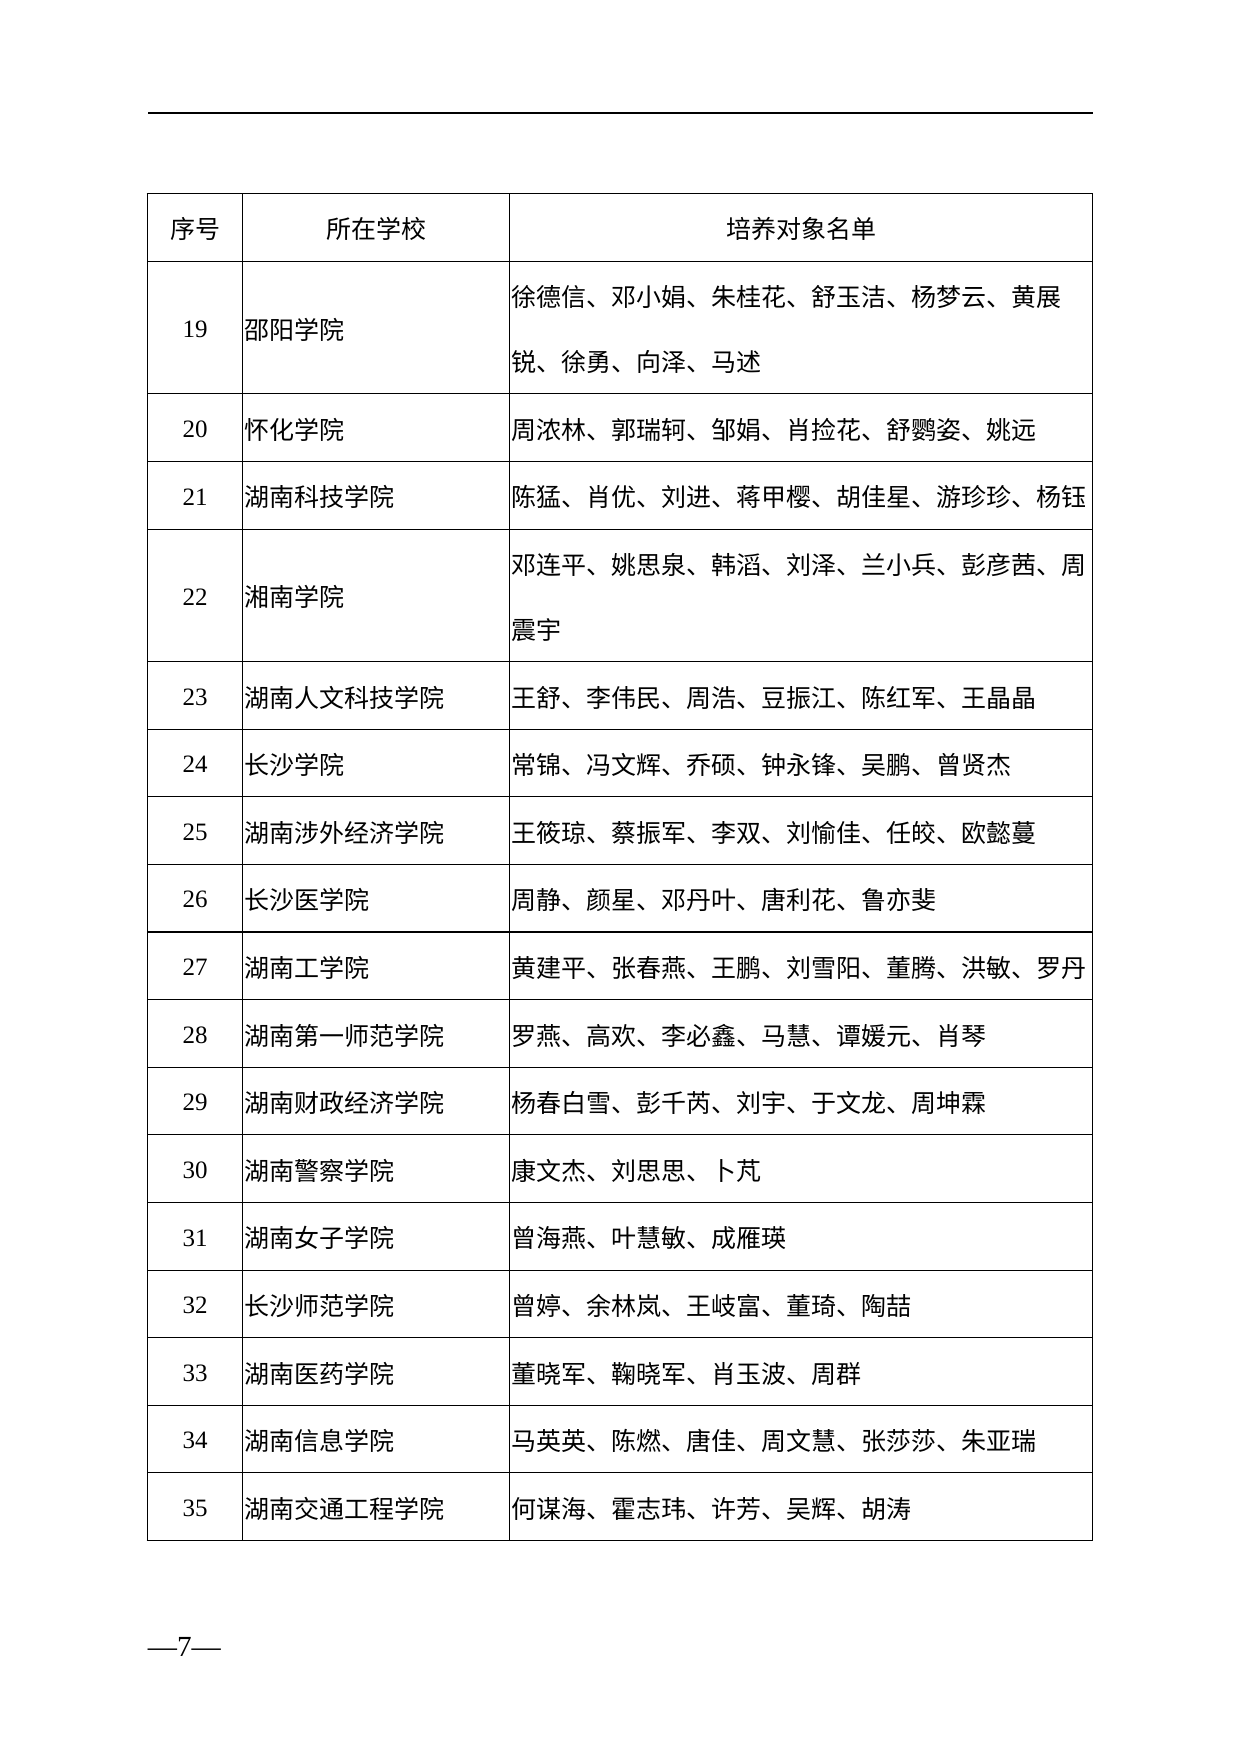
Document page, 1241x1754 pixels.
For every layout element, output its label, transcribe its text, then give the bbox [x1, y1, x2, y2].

table_cell 邵阳学院 [243, 262, 509, 393]
table_header 培养对象名单 [510, 194, 1092, 261]
table_cell 周浓林、郭瑞轲、邹娟、肖捡花、舒鹦姿、姚远 [510, 394, 1092, 461]
table_cell 湖南第一师范学院 [243, 1000, 509, 1067]
table_cell 杨春白雪、彭千芮、刘宇、于文龙、周坤霖 [510, 1068, 1092, 1134]
table_cell 湖南科技学院 [243, 462, 509, 528]
table_cell 徐德信、邓小娟、朱桂花、舒玉洁、杨梦云、黄展锐、徐勇、向泽、马述 [510, 262, 1092, 393]
table_cell 27 [148, 933, 242, 999]
table_cell 常锦、冯文辉、乔硕、钟永锋、吴鹏、曾贤杰 [510, 730, 1092, 796]
table_cell 怀化学院 [243, 394, 509, 461]
table_cell 周静、颜星、邓丹叶、唐利花、鲁亦斐 [510, 865, 1092, 931]
table_cell 28 [148, 1000, 242, 1067]
table_cell 23 [148, 662, 242, 729]
table_cell 26 [148, 865, 242, 931]
table_cell 湖南交通工程学院 [243, 1473, 509, 1540]
table_cell 19 [148, 262, 242, 393]
table_cell 长沙医学院 [243, 865, 509, 931]
table_cell 罗燕、高欢、李必鑫、马慧、谭媛元、肖琴 [510, 1000, 1092, 1067]
table_cell 长沙学院 [243, 730, 509, 796]
table_cell 31 [148, 1203, 242, 1269]
table_cell 邓连平、姚思泉、韩滔、刘泽、兰小兵、彭彦茜、周震宇 [510, 530, 1092, 661]
table_cell 32 [148, 1271, 242, 1337]
table_cell 22 [148, 530, 242, 661]
table_cell 湘南学院 [243, 530, 509, 661]
table_cell 何谋海、霍志玮、许芳、吴辉、胡涛 [510, 1473, 1092, 1540]
table_cell 30 [148, 1135, 242, 1202]
table_cell 湖南涉外经济学院 [243, 797, 509, 864]
table_cell 21 [148, 462, 242, 528]
table_cell 曾婷、余林岚、王岐富、董琦、陶喆 [510, 1271, 1092, 1337]
table_cell 曾海燕、叶慧敏、成雁瑛 [510, 1203, 1092, 1269]
table_cell 湖南财政经济学院 [243, 1068, 509, 1134]
table_cell 陈猛、肖优、刘进、蒋甲樱、胡佳星、游珍珍、杨钰 [510, 462, 1092, 528]
table_cell 24 [148, 730, 242, 796]
table_cell 康文杰、刘思思、卜芃 [510, 1135, 1092, 1202]
table_cell 湖南工学院 [243, 933, 509, 999]
table_cell 20 [148, 394, 242, 461]
table_cell 34 [148, 1406, 242, 1472]
table_cell 湖南信息学院 [243, 1406, 509, 1472]
table_cell 35 [148, 1473, 242, 1540]
table_cell 董晓军、鞠晓军、肖玉波、周群 [510, 1338, 1092, 1405]
table_header 序号 [148, 194, 242, 261]
table_cell 湖南警察学院 [243, 1135, 509, 1202]
table_cell 25 [148, 797, 242, 864]
table_cell 王筱琼、蔡振军、李双、刘愉佳、任皎、欧懿蔓 [510, 797, 1092, 864]
table_header 所在学校 [243, 194, 509, 261]
table_cell 王舒、李伟民、周浩、豆振江、陈红军、王晶晶 [510, 662, 1092, 729]
table_cell 湖南女子学院 [243, 1203, 509, 1269]
table_cell 湖南人文科技学院 [243, 662, 509, 729]
table_cell 湖南医药学院 [243, 1338, 509, 1405]
table_cell 29 [148, 1068, 242, 1134]
table_cell 黄建平、张春燕、王鹏、刘雪阳、董腾、洪敏、罗丹 [510, 933, 1092, 999]
table_cell 33 [148, 1338, 242, 1405]
table_cell 马英英、陈燃、唐佳、周文慧、张莎莎、朱亚瑞 [510, 1406, 1092, 1472]
table_cell 长沙师范学院 [243, 1271, 509, 1337]
